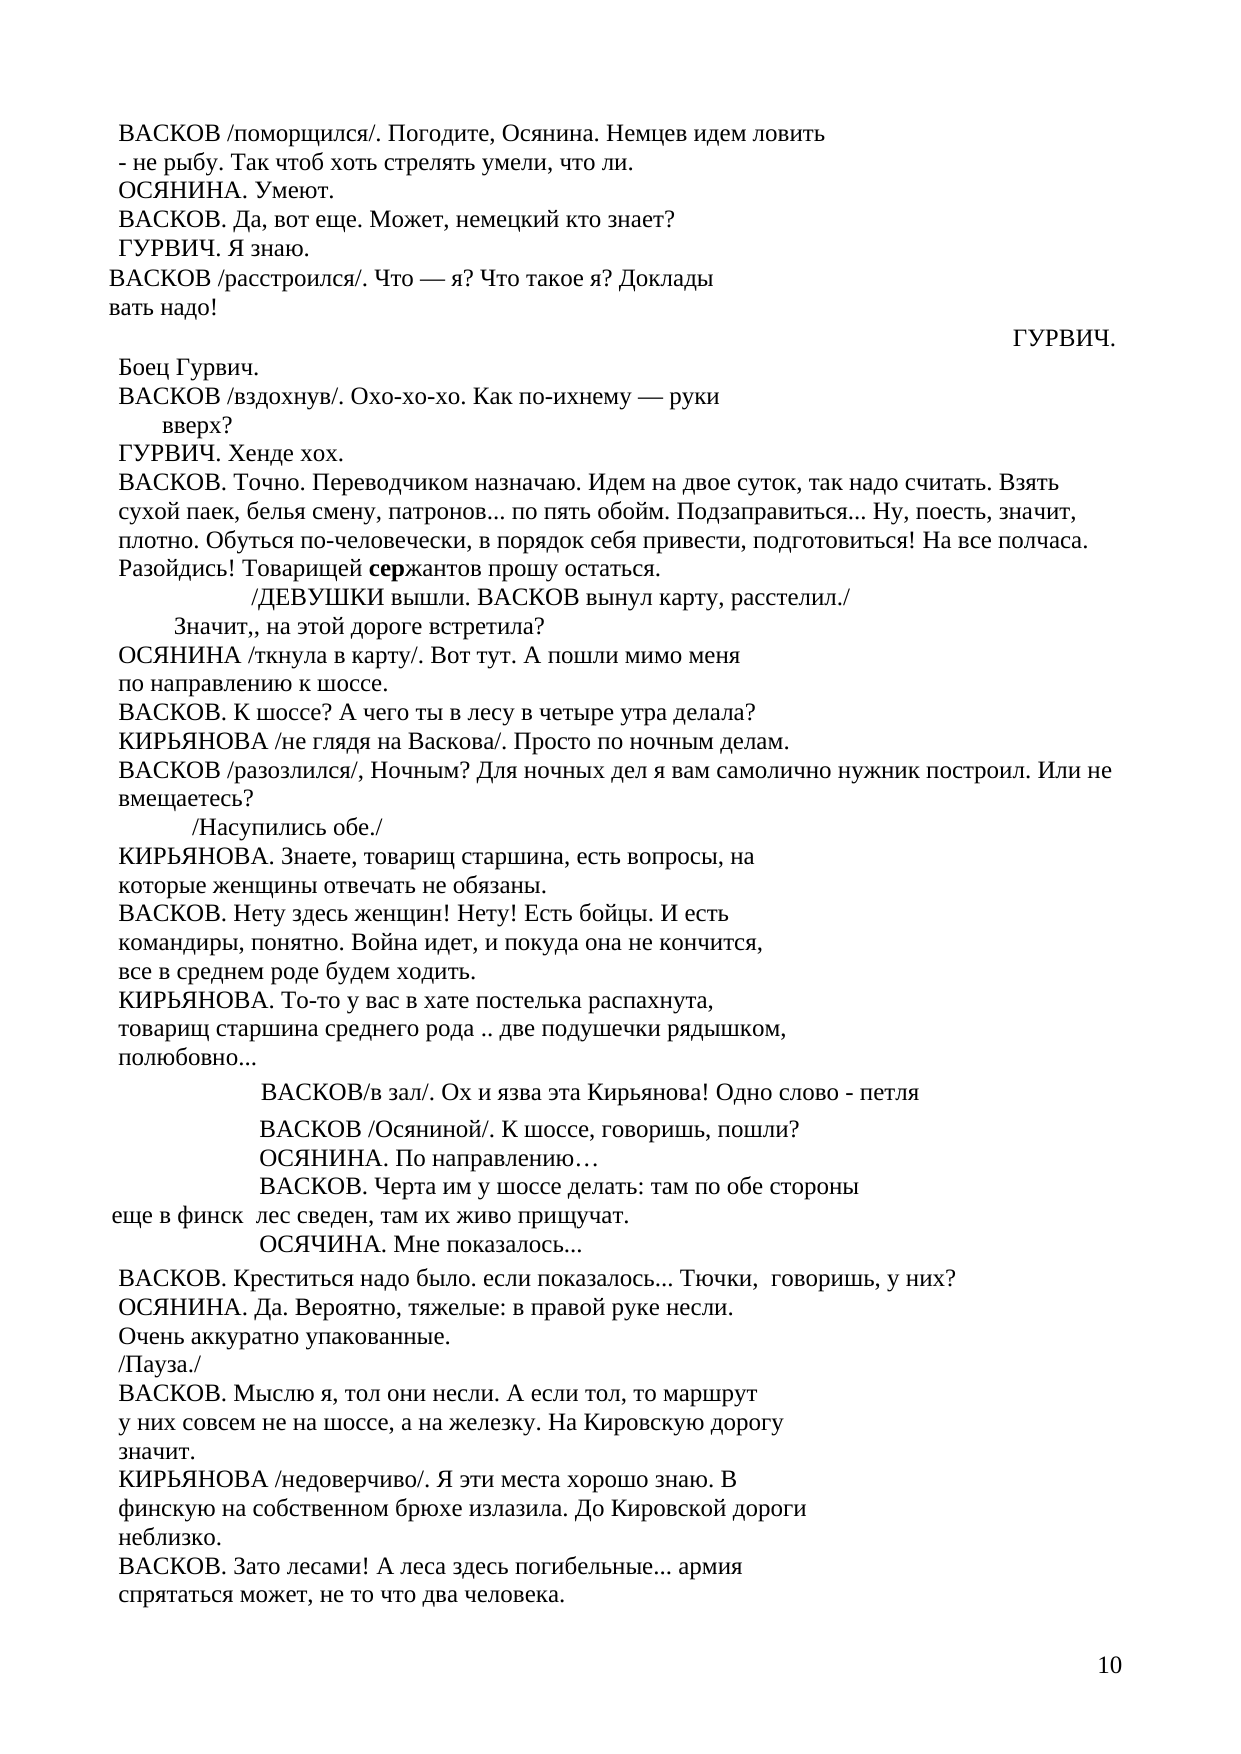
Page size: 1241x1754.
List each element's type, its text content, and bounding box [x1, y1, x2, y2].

text ВАСКОВ. Нету здесь женщин! Нету! Есть бойцы. И есть [118, 898, 1122, 927]
text ВАСКОВ. Черта им у шоссе делать: там по обе стороны еще в финск лес сведен, там их живо прищучат. [111, 1171, 1056, 1229]
text полюбовно... [118, 1042, 1122, 1071]
text ГУРВИЧ. Боец Гурвич. [118, 278, 1122, 381]
text неблизко. [118, 1522, 1122, 1551]
text все в среднем роде будем ходить. [118, 956, 1122, 985]
text - не рыбу. Так чтоб хоть стрелять умели, что ли. [118, 147, 1122, 176]
text ОСЯНИНА /ткнула в карту/. Вот тут. А пошли мимо меня [118, 640, 1122, 668]
text Значит,, на этой дороге встретила? [118, 611, 1122, 640]
text ВАСКОВ. К шоссе? А чего ты в лесу в четыре утра дела- ла? [118, 697, 1122, 726]
text товарищ старшина среднего рода .. две подушечки рядышком, [118, 1013, 1122, 1042]
text вать надо! [109, 292, 1004, 321]
text вверх? [118, 410, 1122, 438]
text ВАСКОВ /Осяниной/. К шоссе, говоришь, пошли? [111, 1114, 1056, 1143]
text ОСЯНИНА. Умеют. [118, 176, 1122, 204]
text ВАСКОВ. Зато лесами! А леса здесь погибельные... армия [118, 1551, 1122, 1579]
text ВАСКОВ /поморщился/. Погодите, Осянина. Немцев идем ловить [118, 118, 1122, 147]
text у них совсем не на шоссе, а на железку. На Кировскую дорогу [118, 1407, 1122, 1436]
text ВАСКОВ. Креститься надо было. если показалось... Тюч- ки, говоришь, у них? [118, 1160, 1122, 1292]
text ВАСКОВ. Мыслю я, тол они несли. А если тол, то маршрут [118, 1378, 1122, 1407]
text /Насупились обе./ [118, 812, 1122, 841]
text ВАСКОВ /расстроился/. Что — я? Что такое я? Доклады [109, 263, 1004, 292]
text командиры, понятно. Война идет, и покуда она не кончится,- [118, 927, 1122, 956]
text которые женщины отвечать не обязаны. [118, 870, 1122, 898]
text ГУРВИЧ. Я знаю. [118, 233, 1122, 262]
text ОСЯНИНА. По направлению… [111, 1143, 1056, 1171]
text ВАСКОВ. Да, вот еще. Может, немецкий кто знает? [118, 204, 1122, 233]
text финскую на собственном брюхе излазила. До Кировской дороги [118, 1493, 1122, 1522]
text КИРЬЯНОВА. Знаете, товарищ старшина, есть вопросы, на [118, 841, 1122, 870]
text спрятаться может, не то что два человека. [118, 1579, 1122, 1608]
text КИРЬЯНОВА. То-то у вас в хате постелька распахнута, [118, 985, 1122, 1013]
text ОСЯНИНА. Да. Вероятно, тяжелые: в правой руке несли. [118, 1292, 1122, 1321]
text Очень аккуратно упакованные. [118, 1321, 1122, 1349]
text ВАСКОВ. Точно. Переводчиком назначаю. Идем на двое суток, так надо считать. Взять сухой паек, белья смену, пат- ронов... по пять обойм. Подзаправиться... Ну, поесть, зна- чит, плотно. Обуться по-человечески, в порядок себя привес- ти, подготовиться! На все полчаса. Разойдись! Товарищей сер- жантов прошу остаться. [118, 467, 1122, 582]
text ОСЯЧИНА. Мне показалось... [111, 1229, 1056, 1258]
text КИРЬЯНОВА /не глядя на Васкова/. Просто по ночным делам. [118, 726, 1122, 755]
text /ДЕВУШКИ вышли. ВАСКОВ вынул карту, расстелил./ [118, 582, 1122, 611]
text ВАСКОВ /разозлился/, Ночным? Для ночных дел я вам са- молично нужник построил. Или не вмещаетесь? [118, 755, 1122, 812]
text по направлению к шоссе. [118, 668, 1122, 697]
text ВАСКОВ /вздохнув/. Охо-хо-хо. Как по-ихнему — руки [118, 381, 1122, 410]
text ВАСКОВ/в зал/. Ох и язва эта Кирьянова! Одно слово - петля [113, 1077, 920, 1106]
text КИРЬЯНОВА /недоверчиво/. Я эти места хорошо знаю. В [118, 1464, 1122, 1493]
text /Пауза./ [118, 1349, 1122, 1378]
text ГУРВИЧ. Хенде хох. [118, 438, 1122, 467]
text значит. [118, 1436, 1122, 1464]
